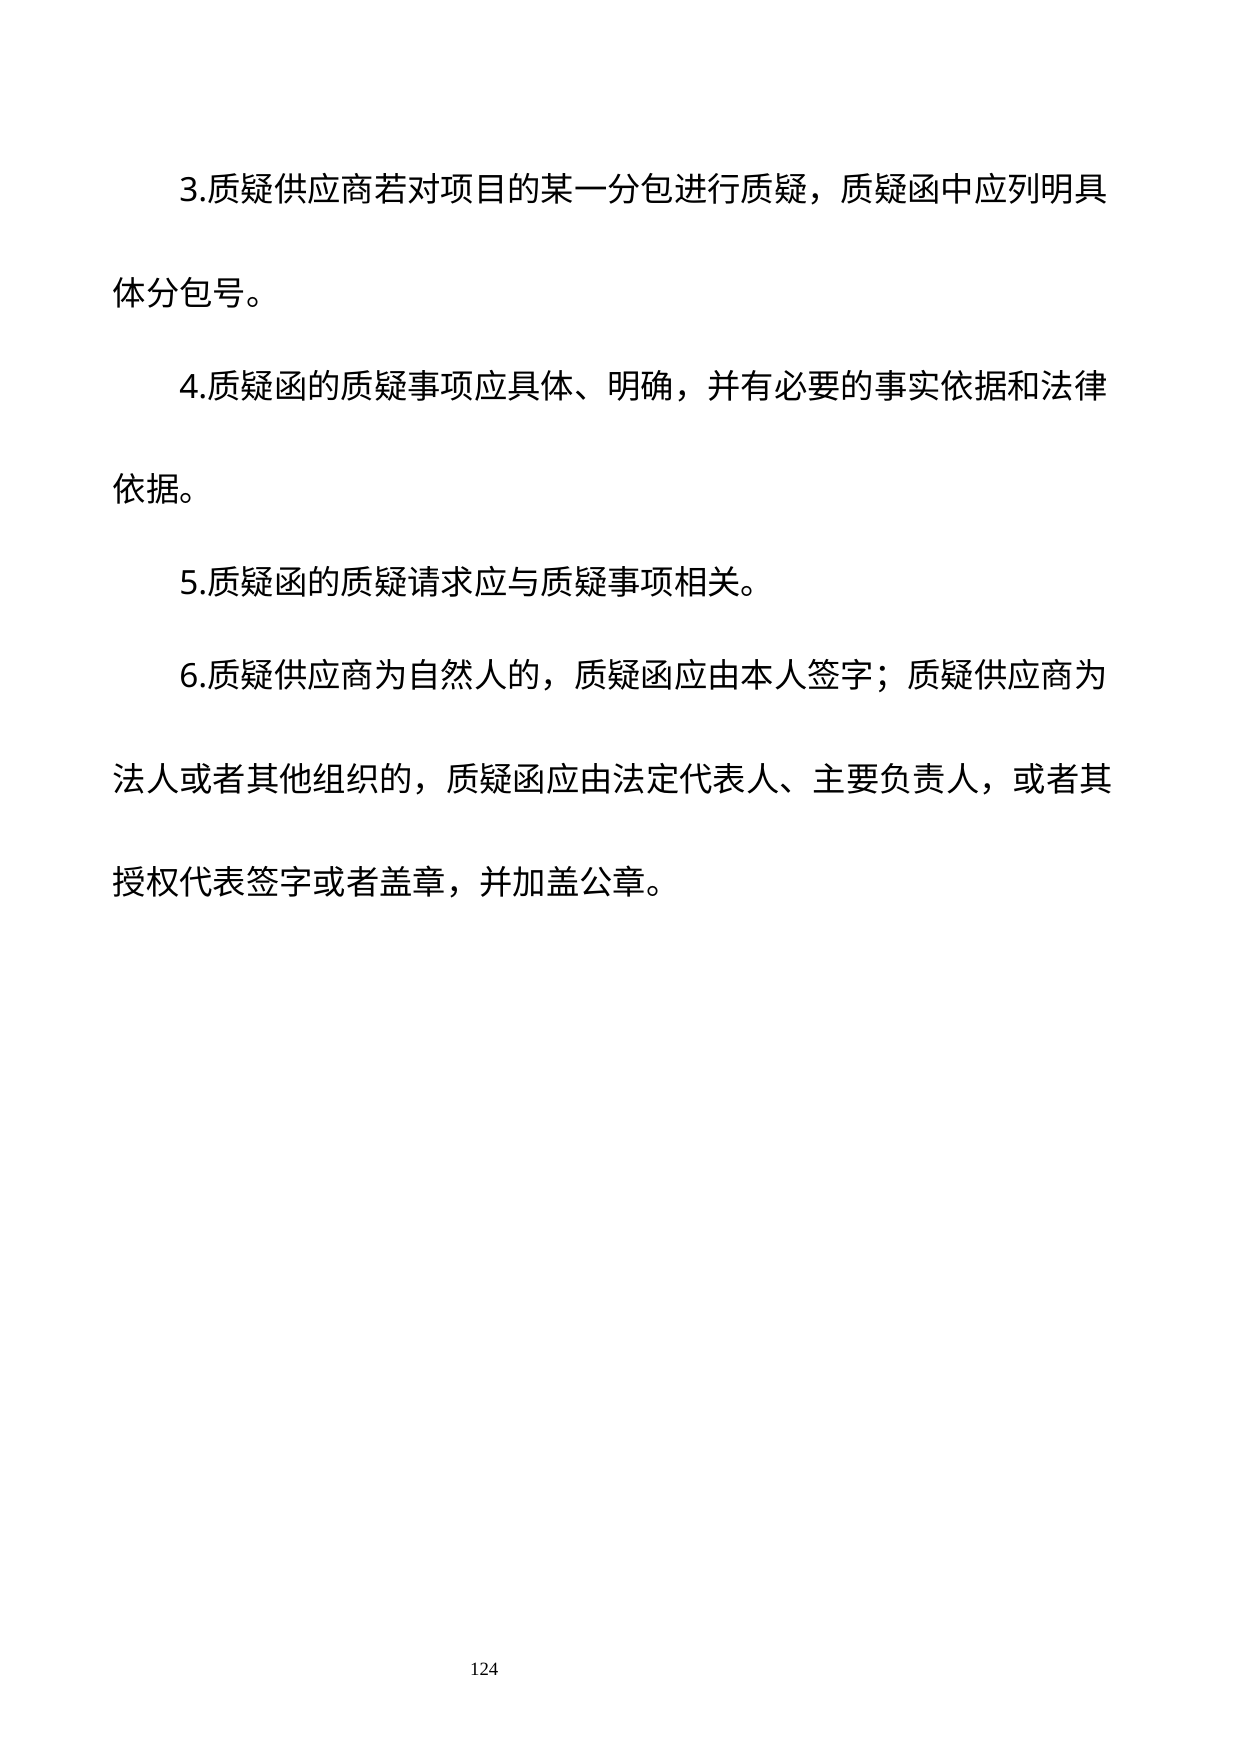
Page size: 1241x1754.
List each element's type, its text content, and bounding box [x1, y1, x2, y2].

text 5.质疑函的质疑请求应与质疑事项相关。 [112, 546, 1128, 615]
text 4.质疑函的质疑事项应具体、明确，并有必要的事实依据和法律依据。 [112, 349, 1128, 522]
text 6.质疑供应商为自然人的，质疑函应由本人签字；质疑供应商为法人或者其他组织的，质疑函应由法定代表人、主要负责人，或者其授权代表签字或者盖章，并加盖公章。 [112, 639, 1128, 915]
text 3.质疑供应商若对项目的某一分包进行质疑，质疑函中应列明具体分包号。 [112, 153, 1128, 325]
